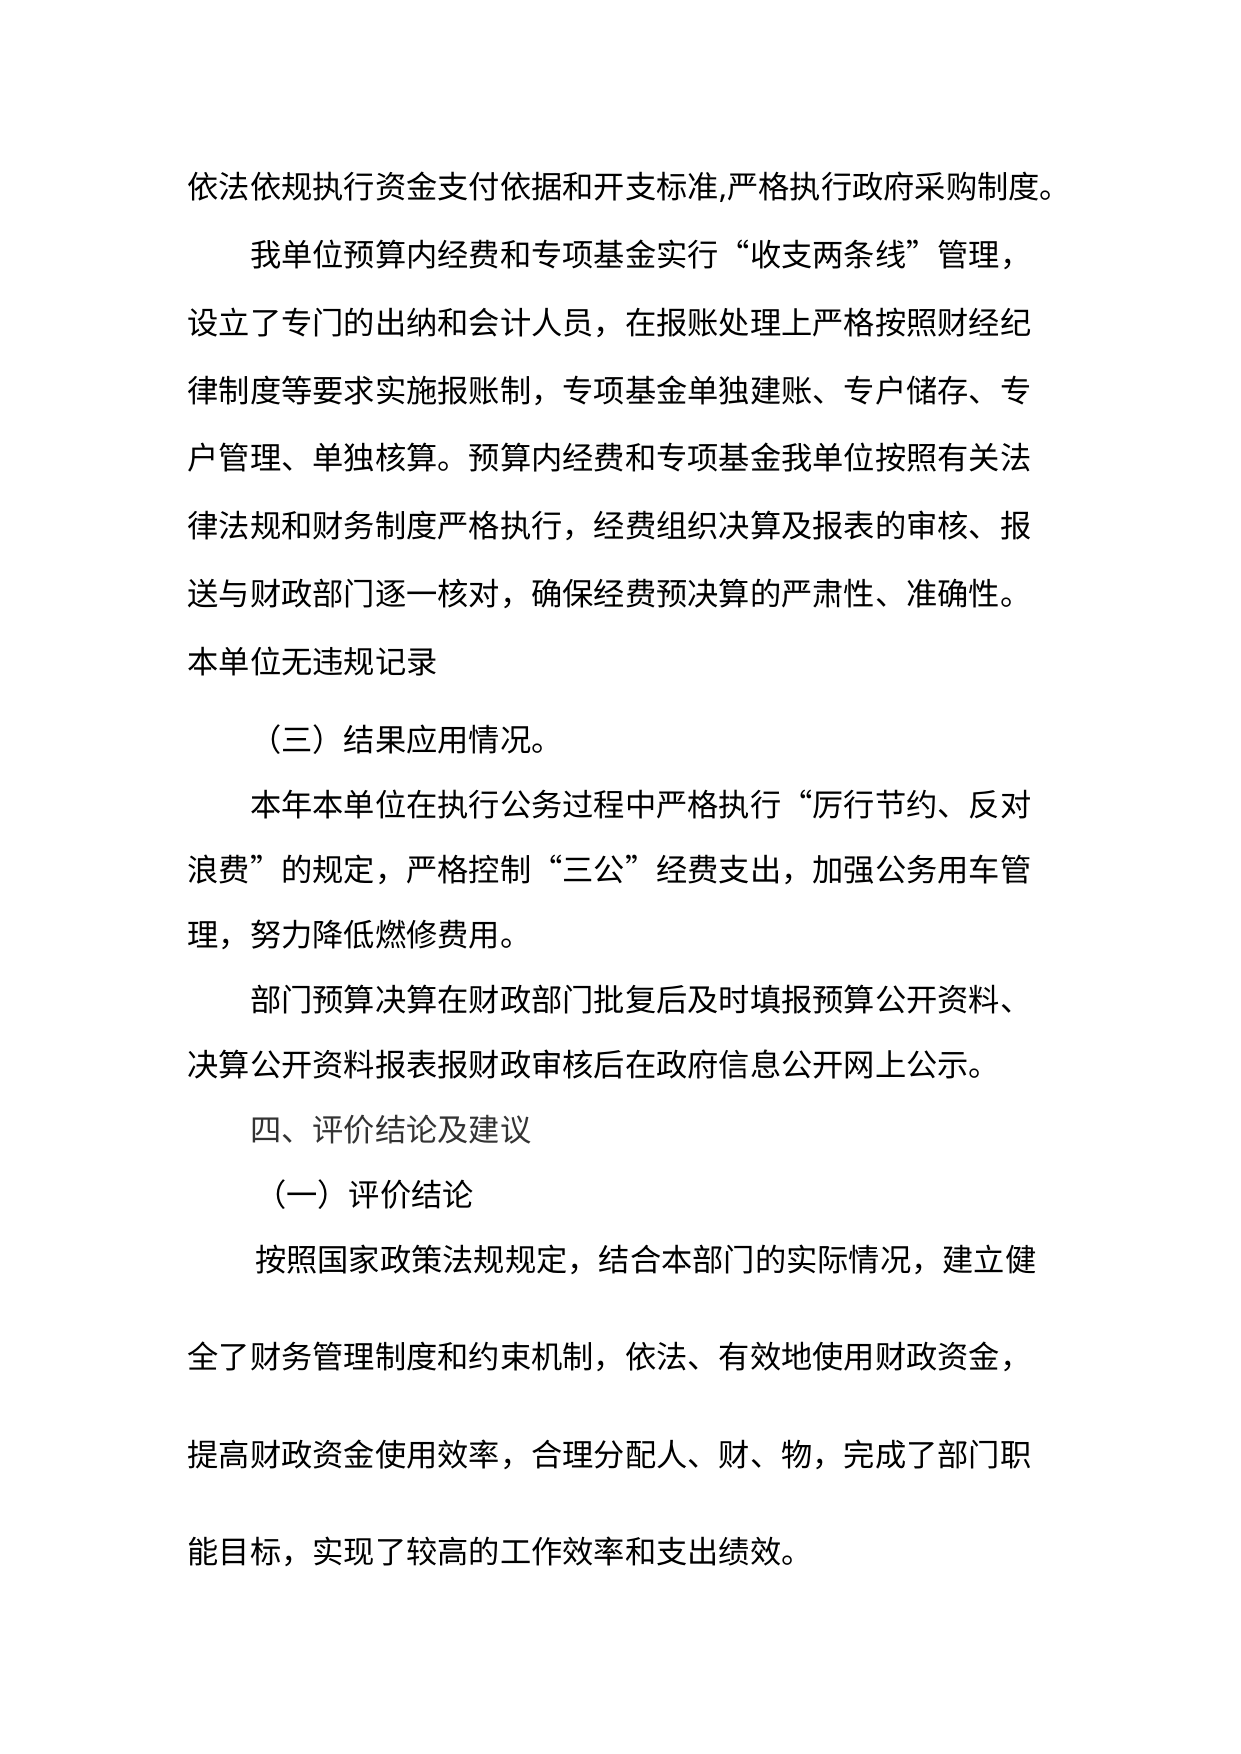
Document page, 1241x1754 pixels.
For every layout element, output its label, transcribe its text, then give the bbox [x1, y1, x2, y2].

text 按照国家政策法规规定，结合本部门的实际情况，建立健全了财务管理制度和约束机制，依法、有效地使用财政资金，提高财政资金使用效率，合理分配人、财、物，完成了部门职能目标，实现了较高的工作效率和支出绩效。 [187, 1225, 1053, 1582]
text 部门预算决算在财政部门批复后及时填报预算公开资料、决算公开资料报表报财政审核后在政府信息公开网上公示。 [187, 965, 1053, 1095]
text （三）结果应用情况。 [187, 705, 1053, 770]
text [187, 162, 1053, 207]
text 本年本单位在执行公务过程中严格执行“厉行节约、反对浪费”的规定，严格控制“三公”经费支出，加强公务用车管理，努力降低燃修费用。 [187, 770, 1053, 965]
text （一）评价结论 [187, 1160, 1053, 1225]
text 我单位预算内经费和专项基金实行“收支两条线”管理，设立了专门的出纳和会计人员，在报账处理上严格按照财经纪律制度等要求实施报账制，专项基金单独建账、专户储存、专户管理、单独核算。预算内经费和专项基金我单位按照有关法律法规和财务制度严格执行，经费组织决算及报表的审核、报送与财政部门逐一核对，确保经费预决算的严肃性、准确性。本单位无违规记录 [187, 230, 1053, 682]
text 四、评价结论及建议 [187, 1095, 1053, 1160]
